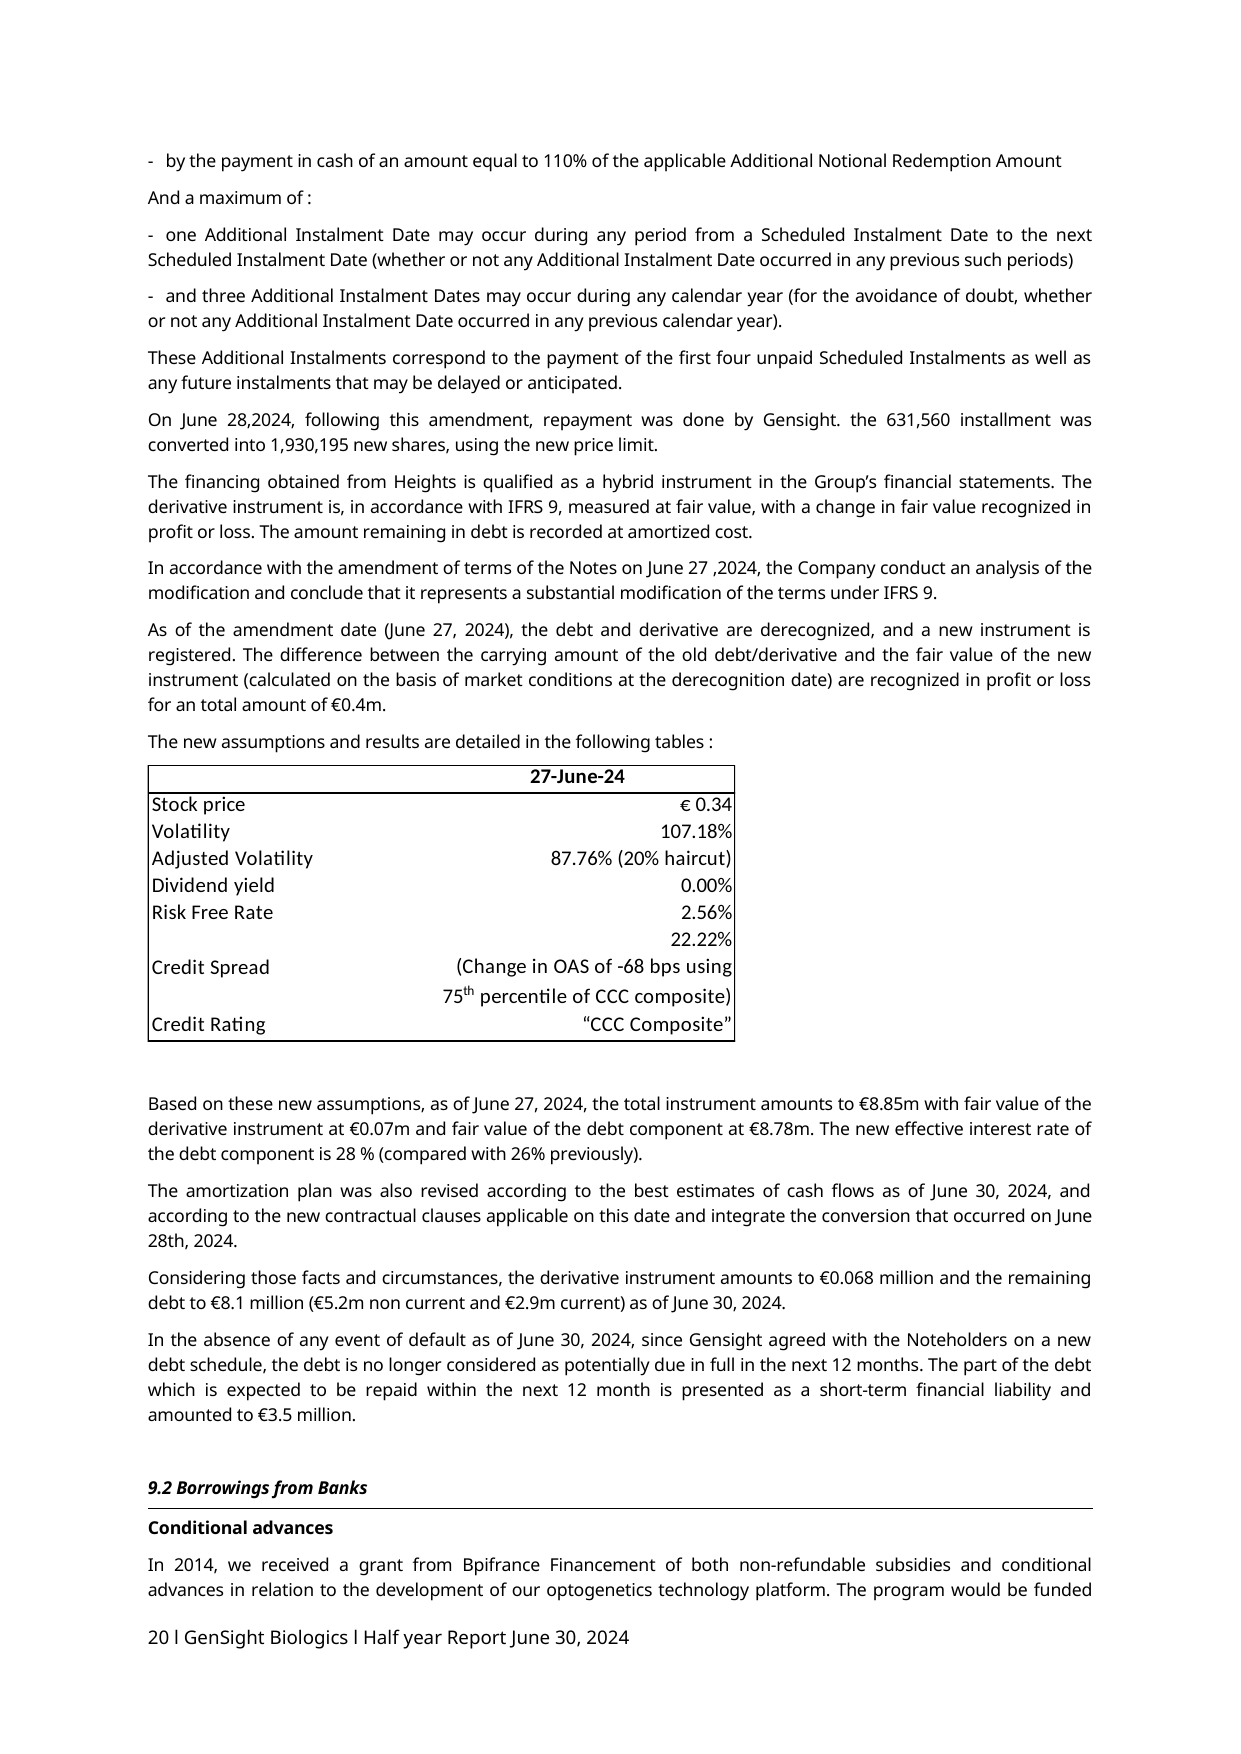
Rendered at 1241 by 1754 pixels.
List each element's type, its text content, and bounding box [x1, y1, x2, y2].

text - one Additional Instalment Date may occur during any period from a Scheduled Instalment Date to the next Scheduled Instalment Date (whether or not any Additional Instalment Date occurred in any previous such periods) [148, 221, 1093, 271]
text Conditional advances [148, 1514, 1093, 1539]
text Considering those facts and circumstances, the derivative instrument amounts to €0.068 million and the remaining debt to €8.1 million (€5.2m non current and €2.9m current) as of June 30, 2024. [148, 1264, 1093, 1314]
text 9.2 Borrowings from Banks [148, 1475, 1093, 1508]
text In the absence of any event of default as of June 30, 2024, since Gensight agreed with the Noteholders on a new debt schedule, the debt is no longer considered as potentially due in full in the next 12 months. The part of the debt which is expected to be repaid within the next 12 month is presented as a short-term financial liability and amounted to €3.5 million. [148, 1326, 1093, 1426]
text The new assumptions and results are detailed in the following tables : [148, 728, 1093, 753]
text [148, 1551, 1093, 1601]
text Based on these new assumptions, as of June 27, 2024, the total instrument amounts to €8.85m with fair value of the derivative instrument at €0.07m and fair value of the debt component at €8.78m. The new effective interest rate of the debt component is 28 % (compared with 26% previously). [148, 1091, 1093, 1166]
text The financing obtained from Heights is qualified as a hybrid instrument in the Group’s financial statements. The derivative instrument is, in accordance with IFRS 9, measured at fair value, with a change in fair value recognized in profit or loss. The amount remaining in debt is recorded at amortized cost. [148, 468, 1093, 543]
text As of the amendment date (June 27, 2024), the debt and derivative are derecognized, and a new instrument is registered. The difference between the carrying amount of the old debt/derivative and the fair value of the new instrument (calculated on the basis of market conditions at the derecognition date) are recognized in profit or loss for an total amount of €0.4m. [148, 617, 1093, 717]
text The amortization plan was also revised according to the best estimates of cash flows as of June 30, 2024, and according to the new contractual clauses applicable on this date and integrate the conversion that occurred on June 28th, 2024. [148, 1178, 1093, 1253]
text These Additional Instalments correspond to the payment of the first four unpaid Scheduled Instalments as well as any future instalments that may be delayed or anticipated. [148, 345, 1093, 395]
text - by the payment in cash of an amount equal to 110% of the applicable Additional Notional Redemption Amount [148, 148, 1093, 173]
text - and three Additional Instalment Dates may occur during any calendar year (for the avoidance of doubt, whether or not any Additional Instalment Date occurred in any previous calendar year). [148, 283, 1093, 333]
text On June 28,2024, following this amendment, repayment was done by Gensight. the 631,560 installment was converted into 1,930,195 new shares, using the new price limit. [148, 406, 1093, 456]
text And a maximum of : [148, 184, 1093, 209]
text In accordance with the amendment of terms of the Notes on June 27 ,2024, the Company conduct an analysis of the modification and conclude that it represents a substantial modification of the terms under IFRS 9. [148, 555, 1093, 605]
